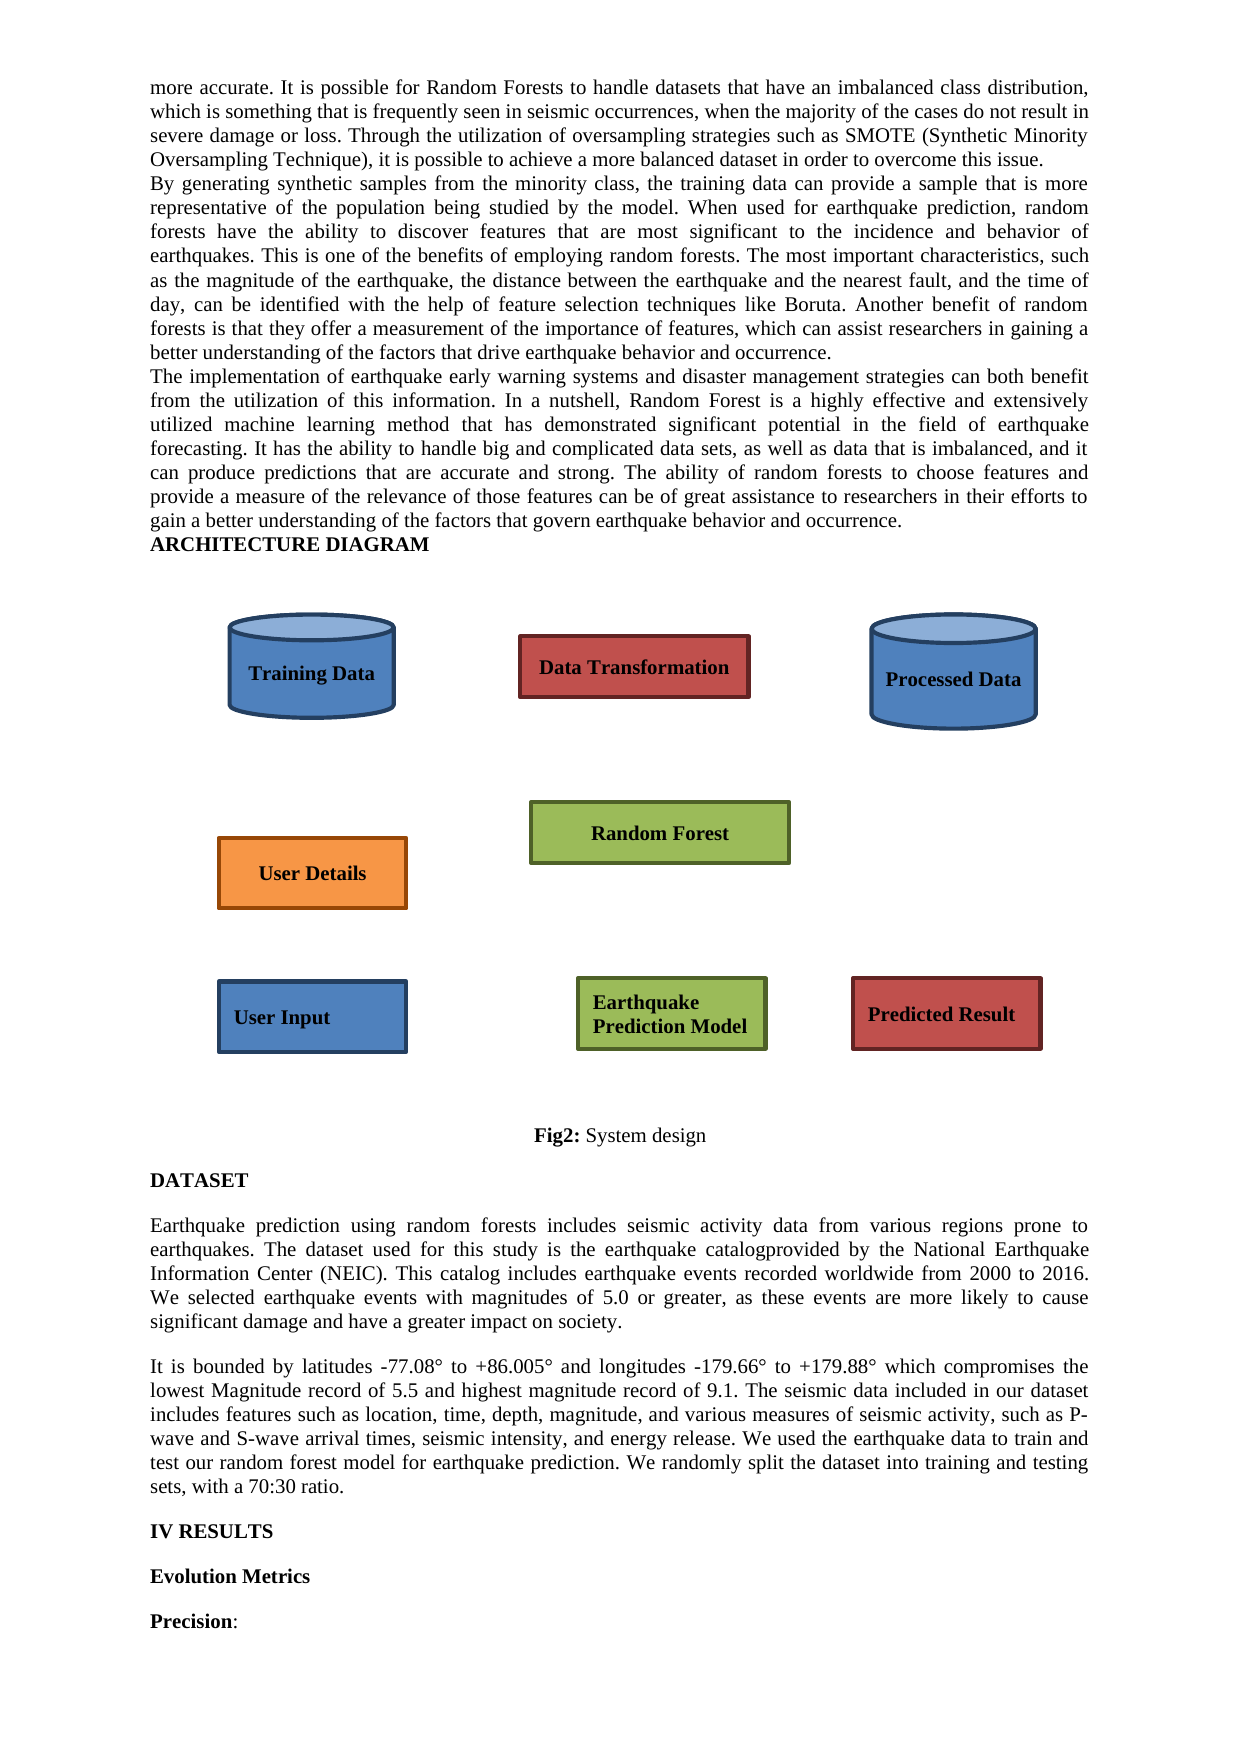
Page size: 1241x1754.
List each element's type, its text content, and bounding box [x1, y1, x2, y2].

text The implementation of earthquake early warning systems and disaster management strategies can both benefit from the utilization of this information. In a nutshell, Random Forest is a highly effective and extensively utilized machine learning method that has demonstrated significant potential in the field of earthquake forecasting. It has the ability to handle big and complicated data sets, as well as data that is imbalanced, and it can produce predictions that are accurate and strong. The ability of random forests to choose features and provide a measure of the relevance of those features can be of great assistance to researchers in their efforts to gain a better understanding of the factors that govern earthquake behavior and occurrence. [150, 364, 1090, 532]
text By generating synthetic samples from the minority class, the training data can provide a sample that is more representative of the population being studied by the model. When used for earthquake prediction, random forests have the ability to discover features that are most significant to the incidence and behavior of earthquakes. This is one of the benefits of employing random forests. The most important characteristics, such as the magnitude of the earthquake, the distance between the earthquake and the nearest fault, and the time of day, can be identified with the help of feature selection techniques like Boruta. Another benefit of random forests is that they offer a measurement of the importance of features, which can assist researchers in gaining a better understanding of the factors that drive earthquake behavior and occurrence. [150, 171, 1090, 364]
text IV RESULTS [150, 1519, 1090, 1543]
text Precision: [150, 1609, 1090, 1633]
text Earthquake prediction using random forests includes seismic activity data from various regions prone to earthquakes. The dataset used for this study is the earthquake catalogprovided by the National Earthquake Information Center (NEIC). This catalog includes earthquake events recorded worldwide from 2000 to 2016. We selected earthquake events with magnitudes of 5.0 or greater, as these events are more likely to cause significant damage and have a greater impact on society. [150, 1213, 1090, 1333]
text ARCHITECTURE DIAGRAM [150, 532, 1090, 556]
text Fig2: System design [150, 1123, 1090, 1147]
text DATASET [150, 1168, 1090, 1192]
text Evolution Metrics [150, 1564, 1090, 1588]
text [150, 75, 1090, 171]
text It is bounded by latitudes -77.08° to +86.005° and longitudes -179.66° to +179.88° which compromises the lowest Magnitude record of 5.5 and highest magnitude record of 9.1. The seismic data included in our dataset includes features such as location, time, depth, magnitude, and various measures of seismic activity, such as P-wave and S-wave arrival times, seismic intensity, and energy release. We used the earthquake data to train and test our random forest model for earthquake prediction. We randomly split the dataset into training and testing sets, with a 70:30 ratio. [150, 1354, 1090, 1498]
